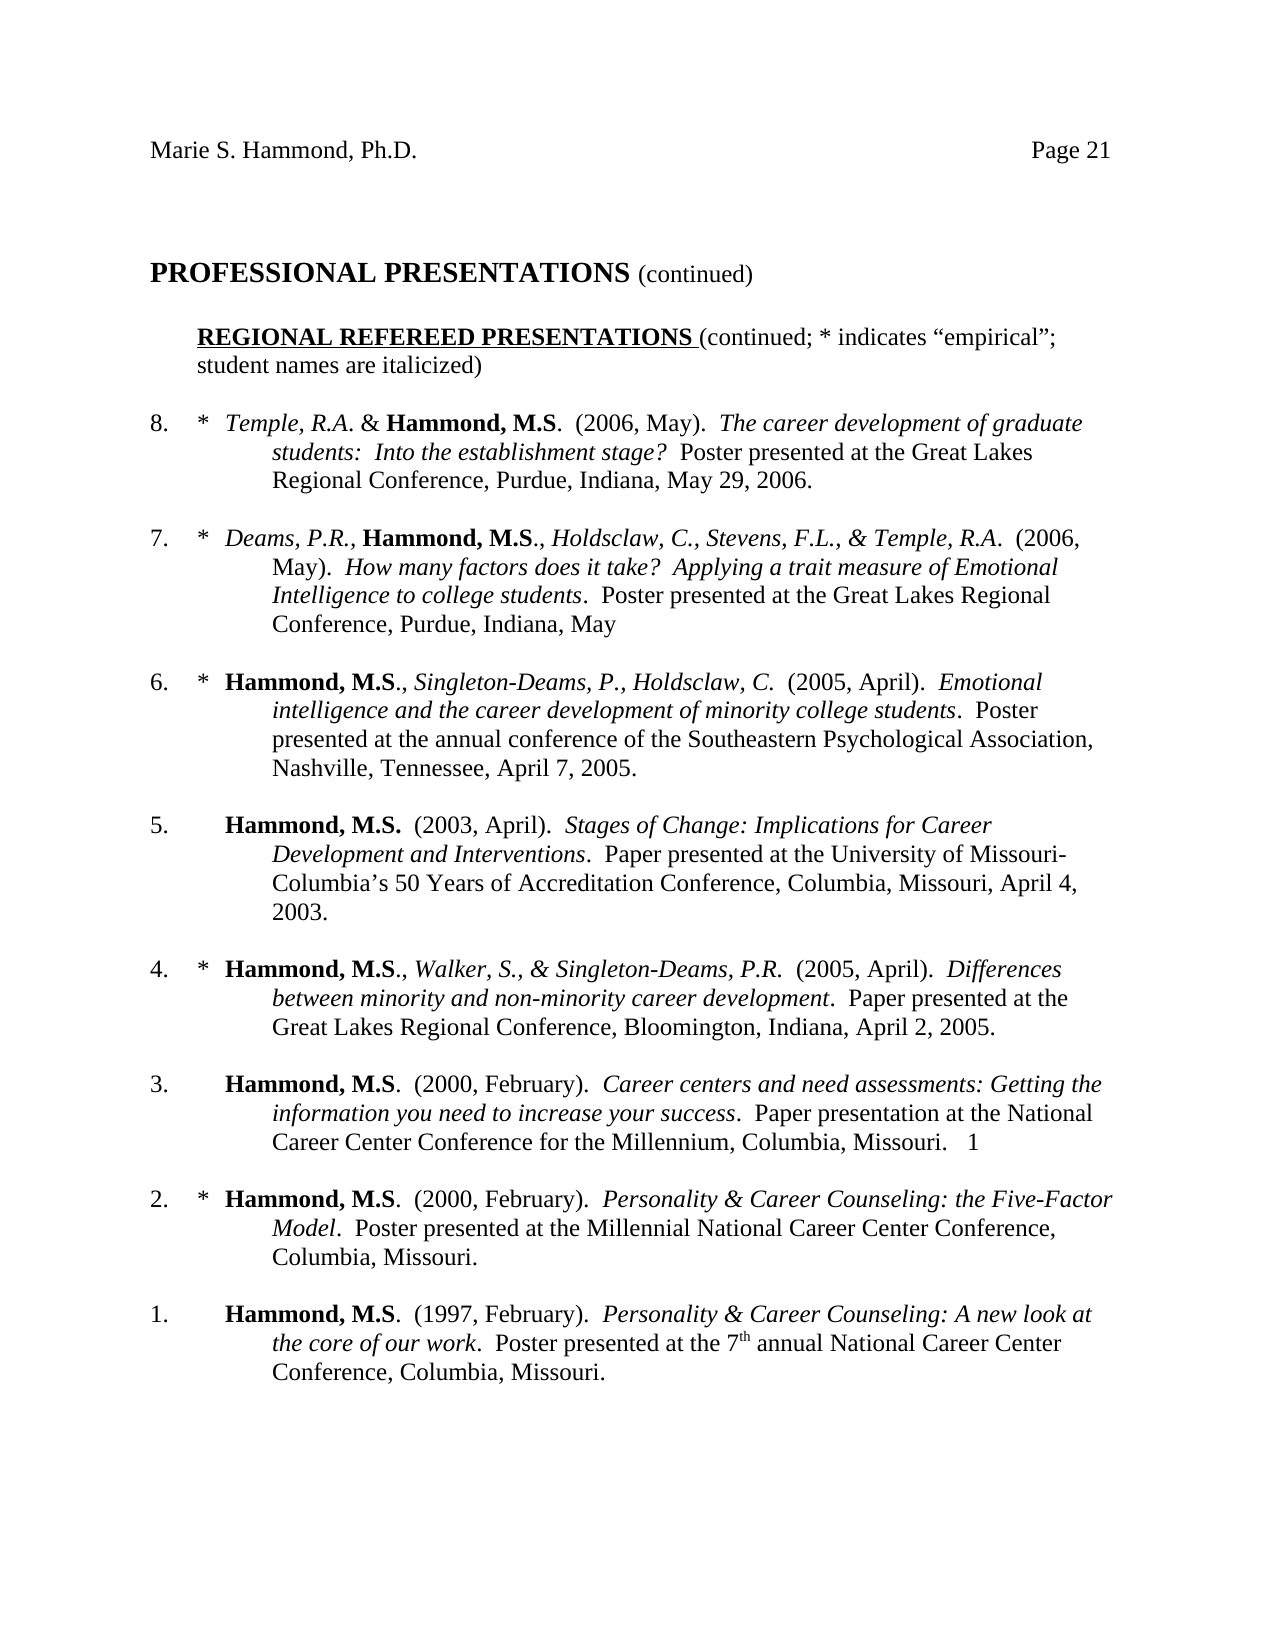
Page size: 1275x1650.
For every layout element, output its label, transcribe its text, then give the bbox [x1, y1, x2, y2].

text 8. * Temple, R.A. & Hammond, M.S. (2006, May). The career development of graduate students: Into the establishment stage? Poster presented at the Great Lakes Regional Conference, Purdue, Indiana, May 29, 2006. [150, 408, 1125, 494]
text 1. Hammond, M.S. (1997, February). Personality & Career Counseling: A new look at the core of our work. Poster presented at the 7th annual National Career Center Conference, Columbia, Missouri. [150, 1299, 1125, 1386]
text PROFESSIONAL PRESENTATIONS (continued) [150, 255, 1125, 288]
text 6. * Hammond, M.S., Singleton-Deams, P., Holdsclaw, C. (2005, April). Emotional intelligence and the career development of minority college students. Poster presented at the annual conference of the Southeastern Psychological Association, Nashville, Tennessee, April 7, 2005. [150, 667, 1125, 782]
text REGIONAL REFEREED PRESENTATIONS (continued; * indicates “empirical”; student names are italicized) [150, 322, 1125, 379]
text 2. * Hammond, M.S. (2000, February). Personality & Career Counseling: the Five-Factor Model. Poster presented at the Millennial National Career Center Conference, Columbia, Missouri. [150, 1184, 1125, 1271]
text 4. * Hammond, M.S., Walker, S., & Singleton-Deams, P.R. (2005, April). Differences between minority and non-minority career development. Paper presented at the Great Lakes Regional Conference, Bloomington, Indiana, April 2, 2005. [150, 954, 1125, 1041]
text 5. Hammond, M.S. (2003, April). Stages of Change: Implications for Career Development and Interventions. Paper presented at the University of Missouri-Columbia’s 50 Years of Accreditation Conference, Columbia, Missouri, April 4, 2003. [150, 811, 1125, 926]
text 3. Hammond, M.S. (2000, February). Career centers and need assessments: Getting the information you need to increase your success. Paper presentation at the National Career Center Conference for the Millennium, Columbia, Missouri. [150, 1069, 1125, 1156]
text 7. * Deams, P.R., Hammond, M.S., Holdsclaw, C., Stevens, F.L., & Temple, R.A. (2006, May). How many factors does it take? Applying a trait measure of Emotional Intelligence to college students. Poster presented at the Great Lakes Regional Conference, Purdue, Indiana, May [150, 523, 1125, 638]
